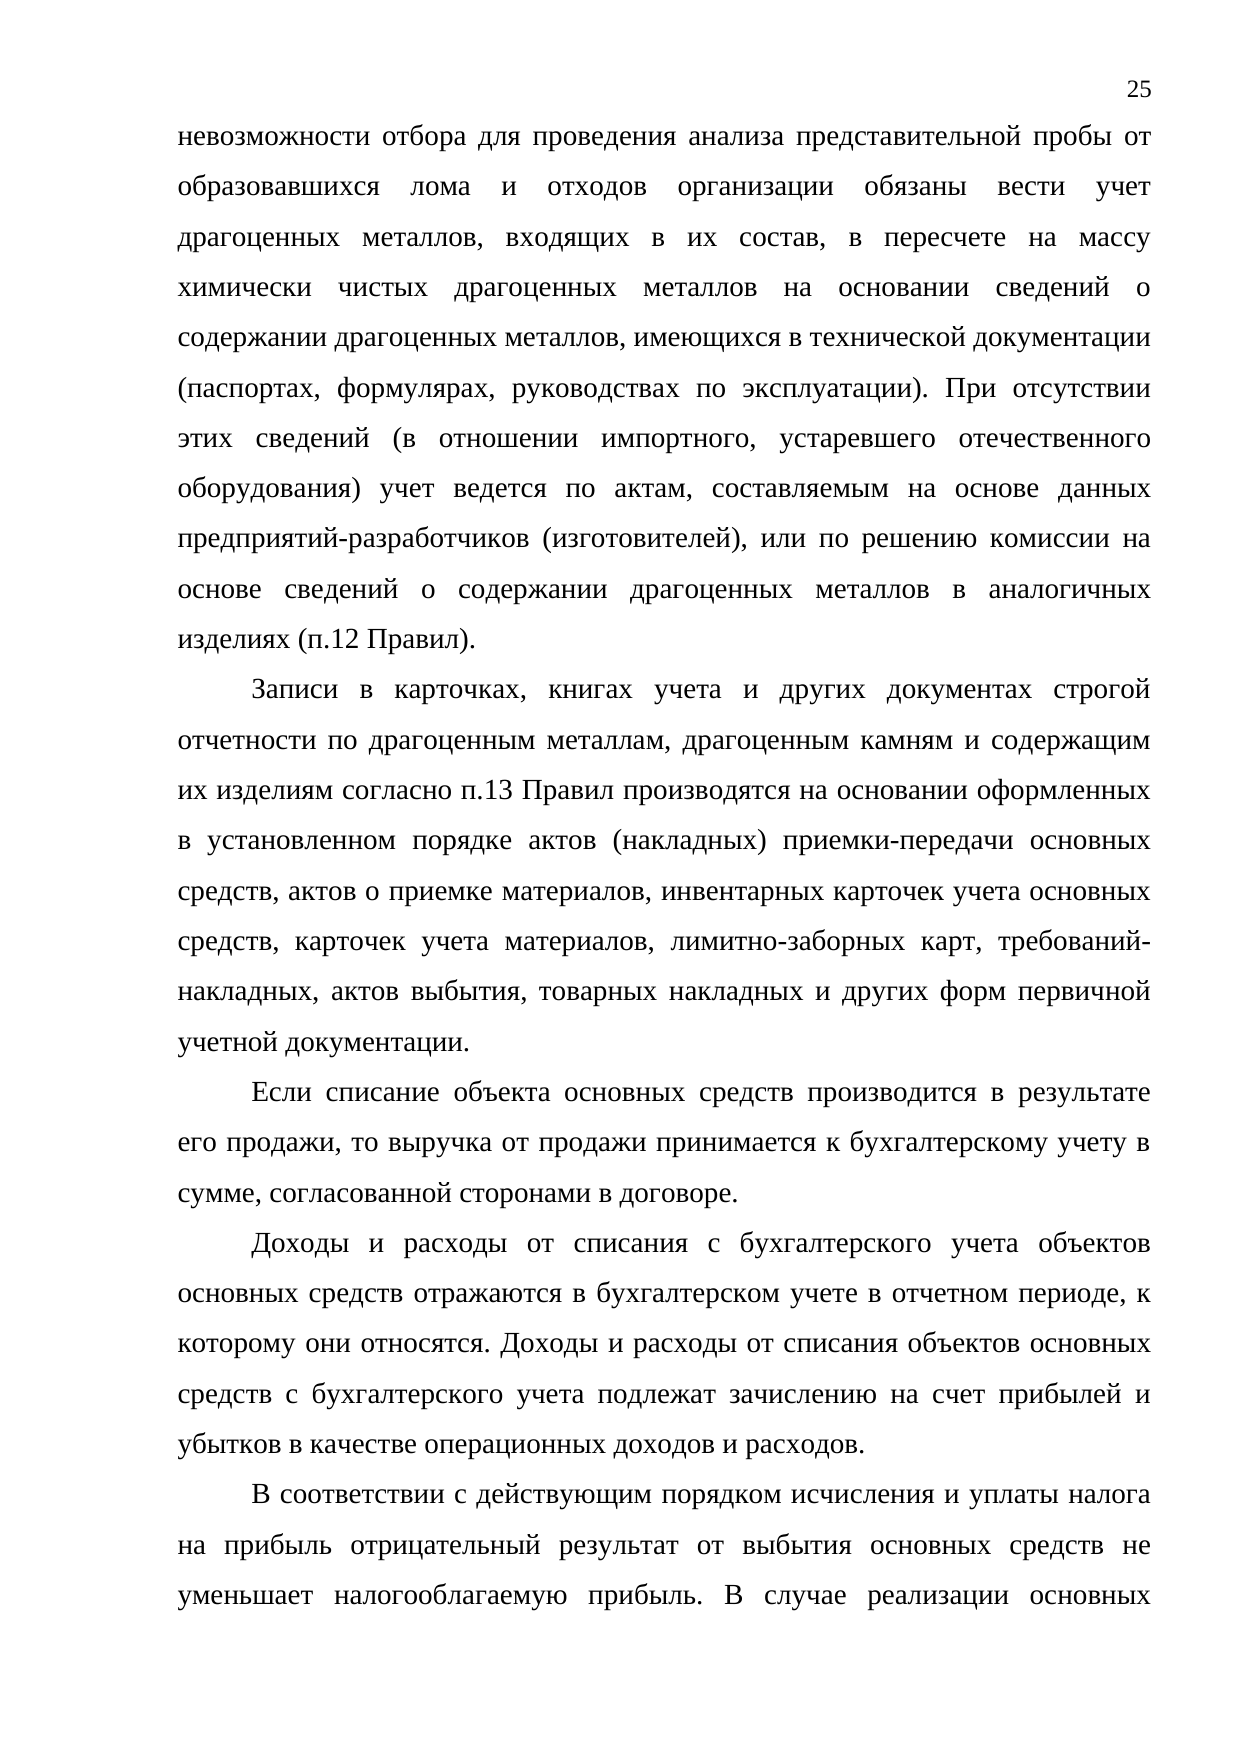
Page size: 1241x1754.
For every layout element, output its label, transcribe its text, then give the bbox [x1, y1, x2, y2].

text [177, 1477, 1152, 1611]
text Если списание объекта основных средств производится в результате его продажи, то выручка от продажи принимается к бухгалтерскому учету в сумме, согласованной сторонами в договоре. [177, 1074, 1152, 1208]
text Записи в карточках, книгах учета и других документах строгой отчетности по драгоценным металлам, драгоценным камням и содержащим их изделиям согласно п.13 Правил производятся на основании оформленных в установленном порядке актов (накладных) приемки-передачи основных средств, актов о приемке материалов, инвентарных карточек учета основных средств, карточек учета материалов, лимитно-заборных карт, требований-накладных, актов выбытия, товарных накладных и других форм первичной учетной документации. [177, 672, 1152, 1057]
text Доходы и расходы от списания с бухгалтерского учета объектов основных средств отражаются в бухгалтерском учете в отчетном периоде, к которому они относятся. Доходы и расходы от списания объектов основных средств с бухгалтерского учета подлежат зачислению на счет прибылей и убытков в качестве операционных доходов и расходов. [177, 1225, 1152, 1460]
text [177, 118, 1152, 655]
